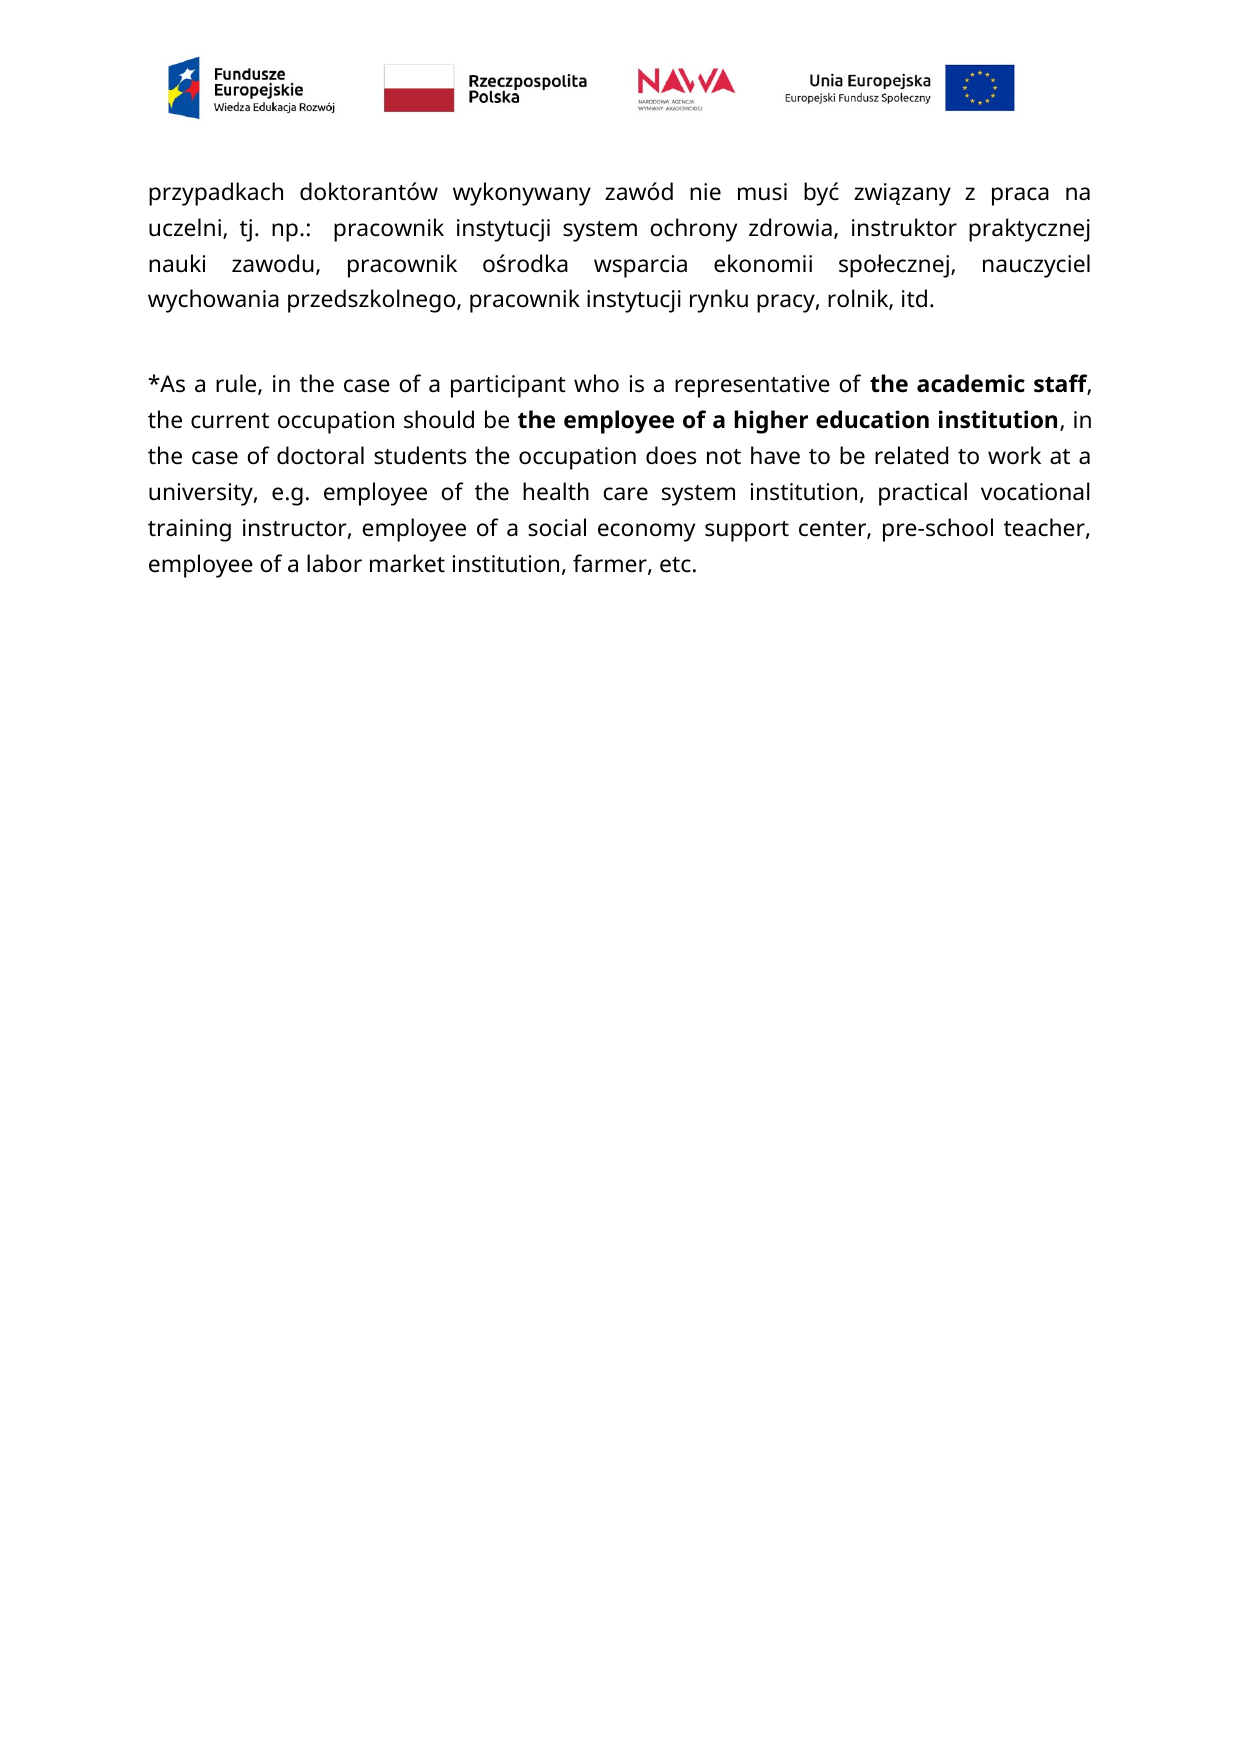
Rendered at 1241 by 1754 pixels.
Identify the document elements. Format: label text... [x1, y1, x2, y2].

text *As a rule, in the case of a participant who is a representative of the academic staff, the current occupation should be the employee of a higher education institution, in the case of doctoral students the occupation does not have to be related to work at a university, e.g. employee of the health care system institution, practical vocational training instructor, employee of a social economy support center, pre-school teacher, employee of a labor market institution, farmer, etc. [148, 368, 1093, 579]
picture [147, 29, 1034, 148]
